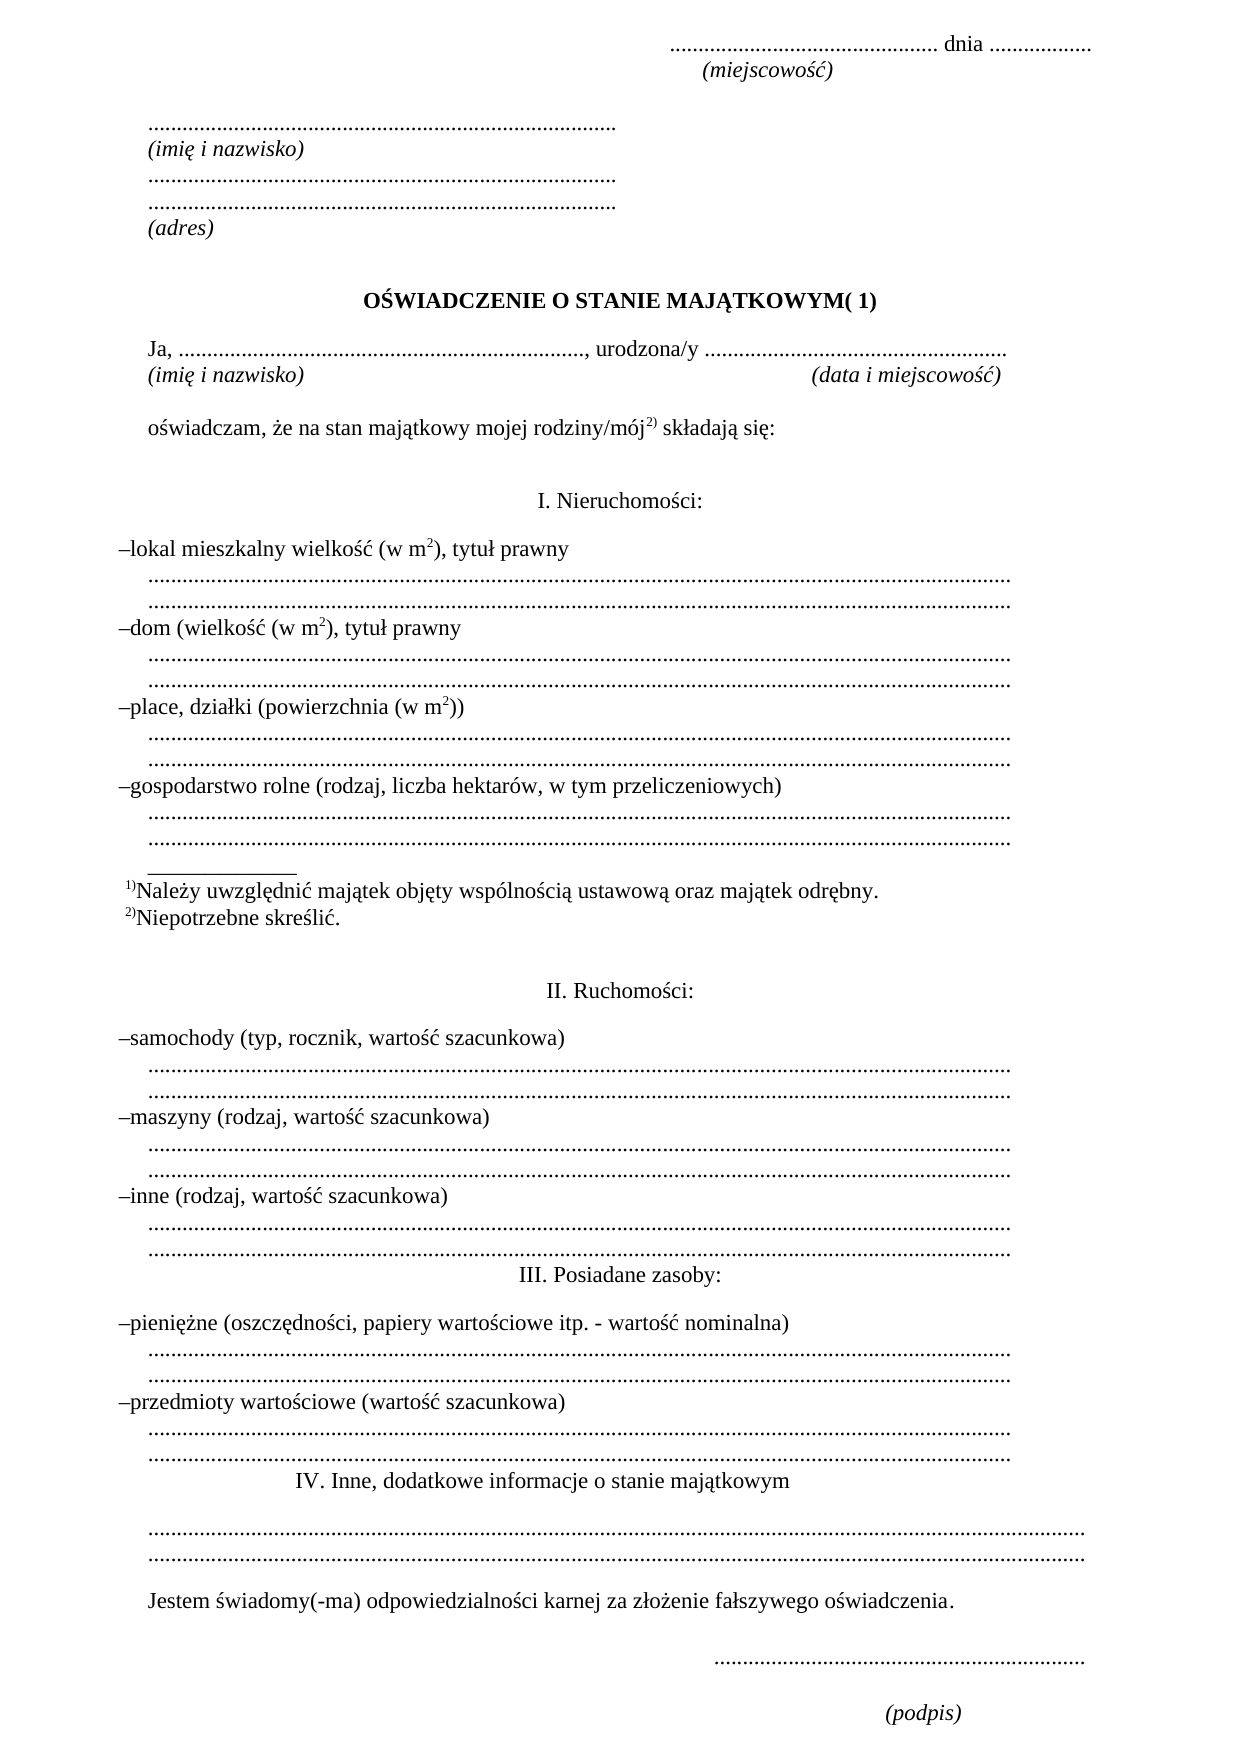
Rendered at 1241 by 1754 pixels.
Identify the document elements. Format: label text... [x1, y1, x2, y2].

text –samochody (typ, rocznik, wartość szacunkowa) [118, 1024, 1093, 1051]
text –inne (rodzaj, wartość szacunkowa) [118, 1182, 1093, 1209]
text ....................................................................................................................................................... [148, 666, 1093, 693]
text –lokal mieszkalny wielkość (w m2), tytuł prawny [118, 534, 1093, 561]
text –maszyny (rodzaj, wartość szacunkowa) [118, 1103, 1093, 1130]
text –pieniężne (oszczędności, papiery wartościowe itp. - wartość nominalna) [118, 1309, 1093, 1335]
text ....................................................................................................................................................... [148, 1440, 1093, 1467]
text –place, działki (powierzchnia (w m2)) [118, 693, 1093, 719]
text .................................................................................. [148, 188, 1093, 214]
text ....................................................................................................................................................... [148, 1077, 1093, 1103]
text Ja, ......................................................................., urodzona/y ..................................................... [148, 335, 1093, 361]
text ....................................................................................................................................................... [148, 561, 1093, 587]
text ....................................................................................................................................................... [148, 1235, 1093, 1261]
text (miejscowość) [369, 56, 1093, 82]
text 2)Niepotrzebne skreślić. [125, 903, 1093, 930]
text .................................................................................. [148, 161, 1093, 188]
text ....................................................................................................................................................... [148, 1051, 1093, 1077]
text ....................................................................................................................................................... [148, 1361, 1093, 1388]
text I. Nieruchomości: [148, 487, 1093, 514]
text (imię i nazwisko) [148, 135, 1093, 161]
text ....................................................................................................................................................... [148, 1156, 1093, 1182]
text ....................................................................................................................................................... [148, 824, 1093, 851]
text Jestem świadomy(-ma) odpowiedzialności karnej za złożenie fałszywego oświadczenia. [148, 1587, 1093, 1614]
text 1)Należy uwzględnić majątek objęty wspólnością ustawową oraz majątek odrębny. [125, 877, 1093, 903]
text ............................................... dnia .................. [148, 29, 1093, 56]
text II. Ruchomości: [148, 977, 1093, 1003]
text .................................................................................. [148, 109, 1093, 135]
text ........................................................................................................................................................................................................................................................................................................................................ [148, 1514, 1093, 1567]
text ....................................................................................................................................................... [148, 1130, 1093, 1156]
text ....................................................................................................................................................... [148, 1335, 1093, 1361]
text ....................................................................................................................................................... [148, 587, 1093, 614]
text ................................................................. [148, 1643, 1093, 1669]
text OŚWIADCZENIE O STANIE MAJĄTKOWYM( 1) [148, 288, 1093, 314]
text ....................................................................................................................................................... [148, 1414, 1093, 1440]
text (adres) [148, 214, 1093, 240]
text ....................................................................................................................................................... [148, 798, 1093, 824]
text (podpis) [811, 1698, 1093, 1725]
text ....................................................................................................................................................... [148, 745, 1093, 772]
text –przedmioty wartościowe (wartość szacunkowa) [118, 1388, 1093, 1414]
text –dom (wielkość (w m2), tytuł prawny [118, 614, 1093, 640]
text IV. Inne, dodatkowe informacje o stanie majątkowym [221, 1467, 1093, 1493]
text III. Posiadane zasoby: [148, 1261, 1093, 1288]
text ....................................................................................................................................................... [148, 719, 1093, 745]
text ....................................................................................................................................................... [148, 640, 1093, 666]
text oświadczam, że na stan majątkowy mojej rodziny/mój2) składają się: [148, 414, 1093, 440]
text (imię i nazwisko) (data i miejscowość) [148, 361, 1093, 387]
text _____________ [148, 851, 1093, 877]
text ....................................................................................................................................................... [148, 1209, 1093, 1235]
text –gospodarstwo rolne (rodzaj, liczba hektarów, w tym przeliczeniowych) [118, 772, 1093, 798]
